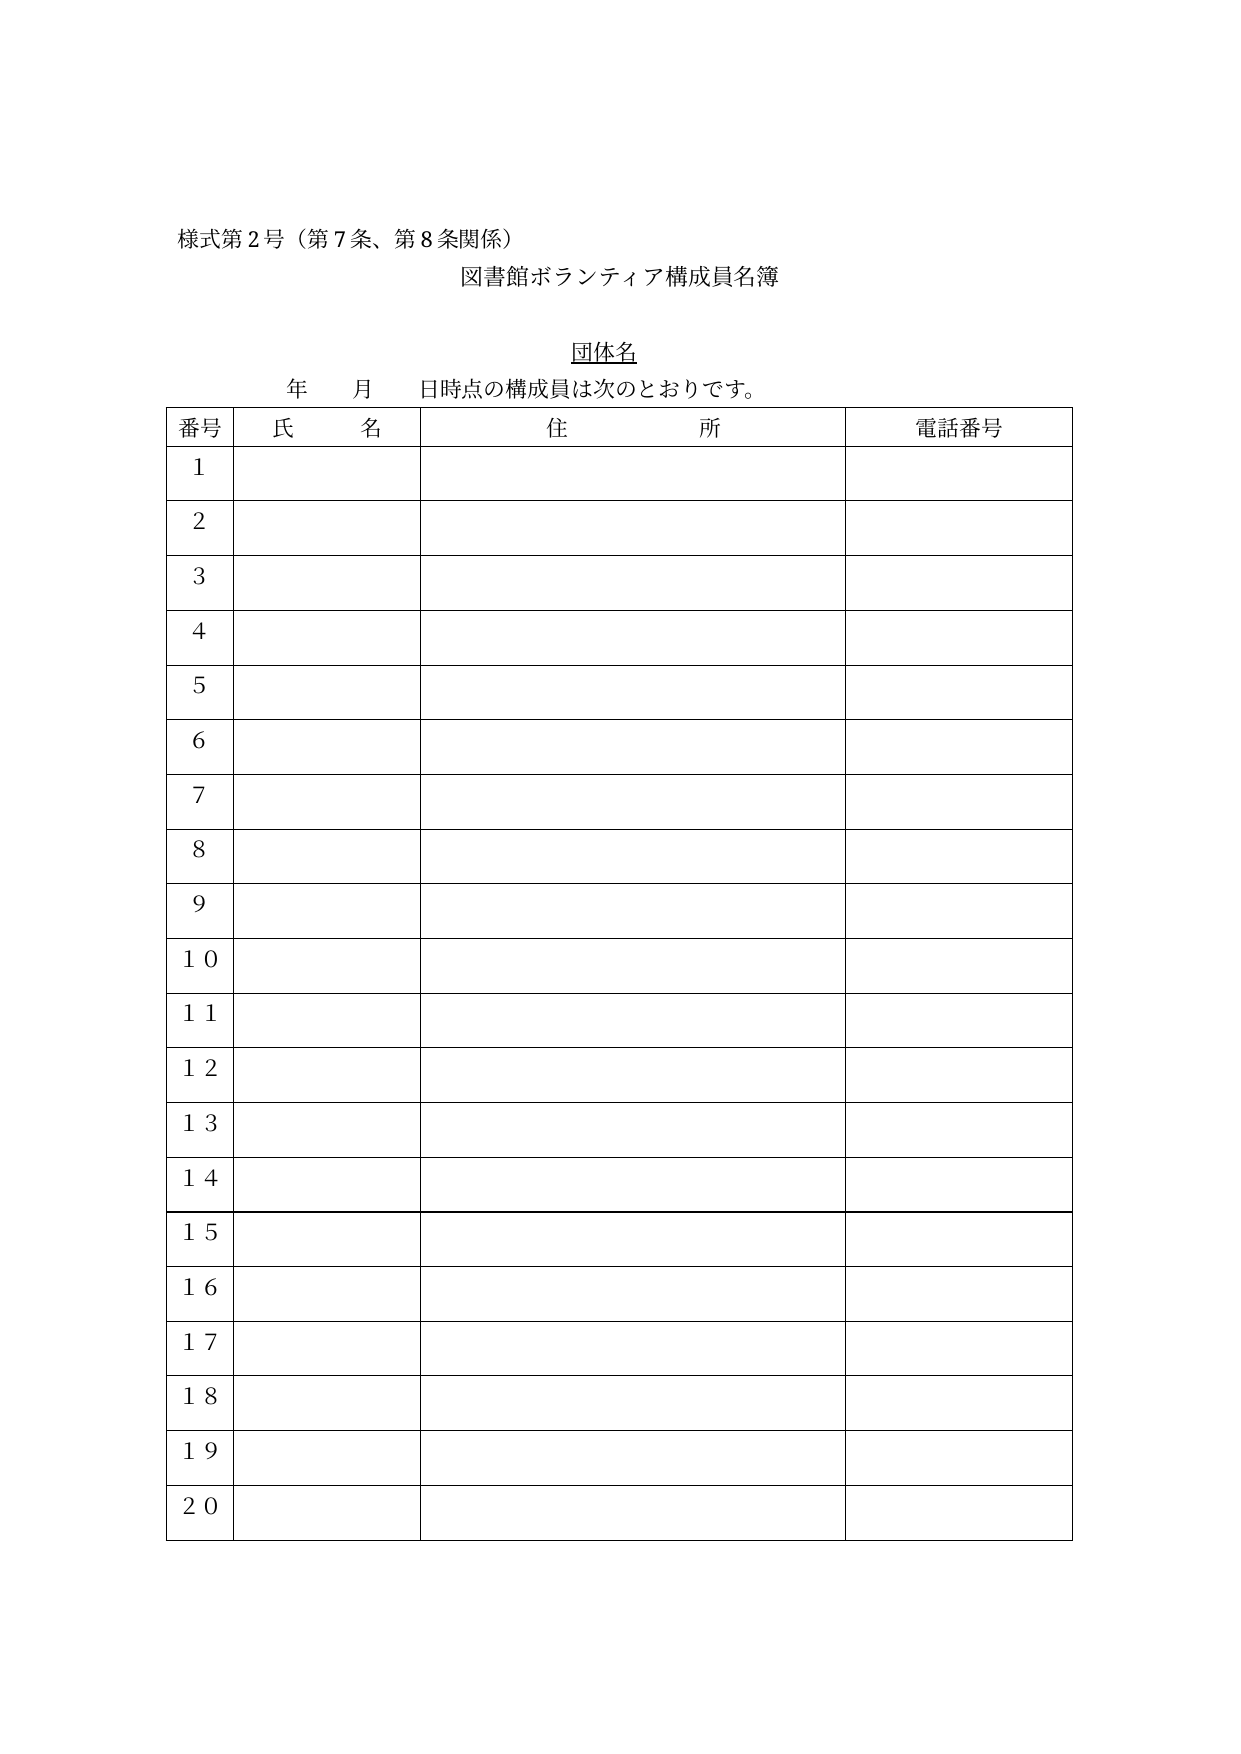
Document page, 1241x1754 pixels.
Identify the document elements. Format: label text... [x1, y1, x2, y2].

table_cell [234, 994, 420, 1047]
table_cell ４ [167, 611, 233, 664]
table_cell [846, 501, 1072, 555]
table_cell [421, 775, 845, 828]
table_cell [421, 1267, 845, 1321]
table_cell [234, 1213, 420, 1266]
table_cell [421, 1213, 845, 1266]
table_cell [234, 1322, 420, 1375]
table_cell [421, 666, 845, 719]
table_cell [234, 1486, 420, 1539]
table_cell １１ [167, 994, 233, 1047]
table_cell [846, 1431, 1072, 1485]
table_cell [421, 720, 845, 774]
table_cell ３ [167, 556, 233, 610]
table_cell [421, 556, 845, 610]
table_cell [234, 611, 420, 664]
table_cell [234, 556, 420, 610]
table_cell [846, 994, 1072, 1047]
table_cell ８ [167, 830, 233, 883]
text 団体名 [199, 332, 1063, 370]
table_cell [234, 939, 420, 993]
table_cell [421, 1103, 845, 1157]
table_cell １７ [167, 1322, 233, 1375]
table_cell [846, 611, 1072, 664]
table_cell １３ [167, 1103, 233, 1157]
table_cell [846, 1486, 1072, 1539]
table_header 電話番号 [846, 408, 1072, 446]
table_cell [846, 556, 1072, 610]
table_cell [234, 447, 420, 500]
table_cell [421, 1431, 845, 1485]
table_cell [421, 447, 845, 500]
table_cell １４ [167, 1158, 233, 1211]
table_cell [846, 1158, 1072, 1211]
table_cell [846, 1213, 1072, 1266]
table_cell [421, 1048, 845, 1102]
table_cell [846, 1322, 1072, 1375]
table_cell [421, 939, 845, 993]
table_cell [234, 1431, 420, 1485]
table_cell [234, 1048, 420, 1102]
table_cell [421, 884, 845, 938]
table_cell [846, 939, 1072, 993]
table_cell １８ [167, 1376, 233, 1430]
table_cell [234, 884, 420, 938]
table_cell [421, 1376, 845, 1430]
table_cell １５ [167, 1213, 233, 1266]
table_cell [846, 830, 1072, 883]
table_cell [846, 1267, 1072, 1321]
table_cell ５ [167, 666, 233, 719]
table_cell [421, 1322, 845, 1375]
table_cell ７ [167, 775, 233, 828]
text 図書館ボランティア構成員名簿 [177, 257, 1063, 295]
table_cell １６ [167, 1267, 233, 1321]
table_cell [421, 994, 845, 1047]
table_cell ２０ [167, 1486, 233, 1539]
table_cell [846, 775, 1072, 828]
table_cell １９ [167, 1431, 233, 1485]
text 年 月 日時点の構成員は次のとおりです。 [177, 370, 1063, 407]
table_header 番号 [167, 408, 233, 446]
table_cell [421, 501, 845, 555]
text 様式第2号（第7条、第8条関係） [177, 220, 1063, 257]
table_cell [421, 830, 845, 883]
table_cell [234, 666, 420, 719]
table_cell [234, 720, 420, 774]
table_cell [421, 1486, 845, 1539]
table_cell [234, 1158, 420, 1211]
table_cell [846, 884, 1072, 938]
table_cell [846, 1103, 1072, 1157]
table_header 住 所 [421, 408, 845, 446]
table_cell ２ [167, 501, 233, 555]
table_cell １０ [167, 939, 233, 993]
table_cell [234, 775, 420, 828]
table_cell [421, 1158, 845, 1211]
table_cell [846, 1048, 1072, 1102]
table_cell [234, 1376, 420, 1430]
table_header 氏 名 [234, 408, 420, 446]
table_cell [234, 830, 420, 883]
table_cell [421, 611, 845, 664]
table_cell [846, 666, 1072, 719]
table_cell １２ [167, 1048, 233, 1102]
table_cell ６ [167, 720, 233, 774]
table_cell １ [167, 447, 233, 500]
table_cell [234, 501, 420, 555]
table_cell [234, 1103, 420, 1157]
table_cell [846, 720, 1072, 774]
table_cell [234, 1267, 420, 1321]
table_cell [846, 447, 1072, 500]
table_cell [846, 1376, 1072, 1430]
table_cell ９ [167, 884, 233, 938]
